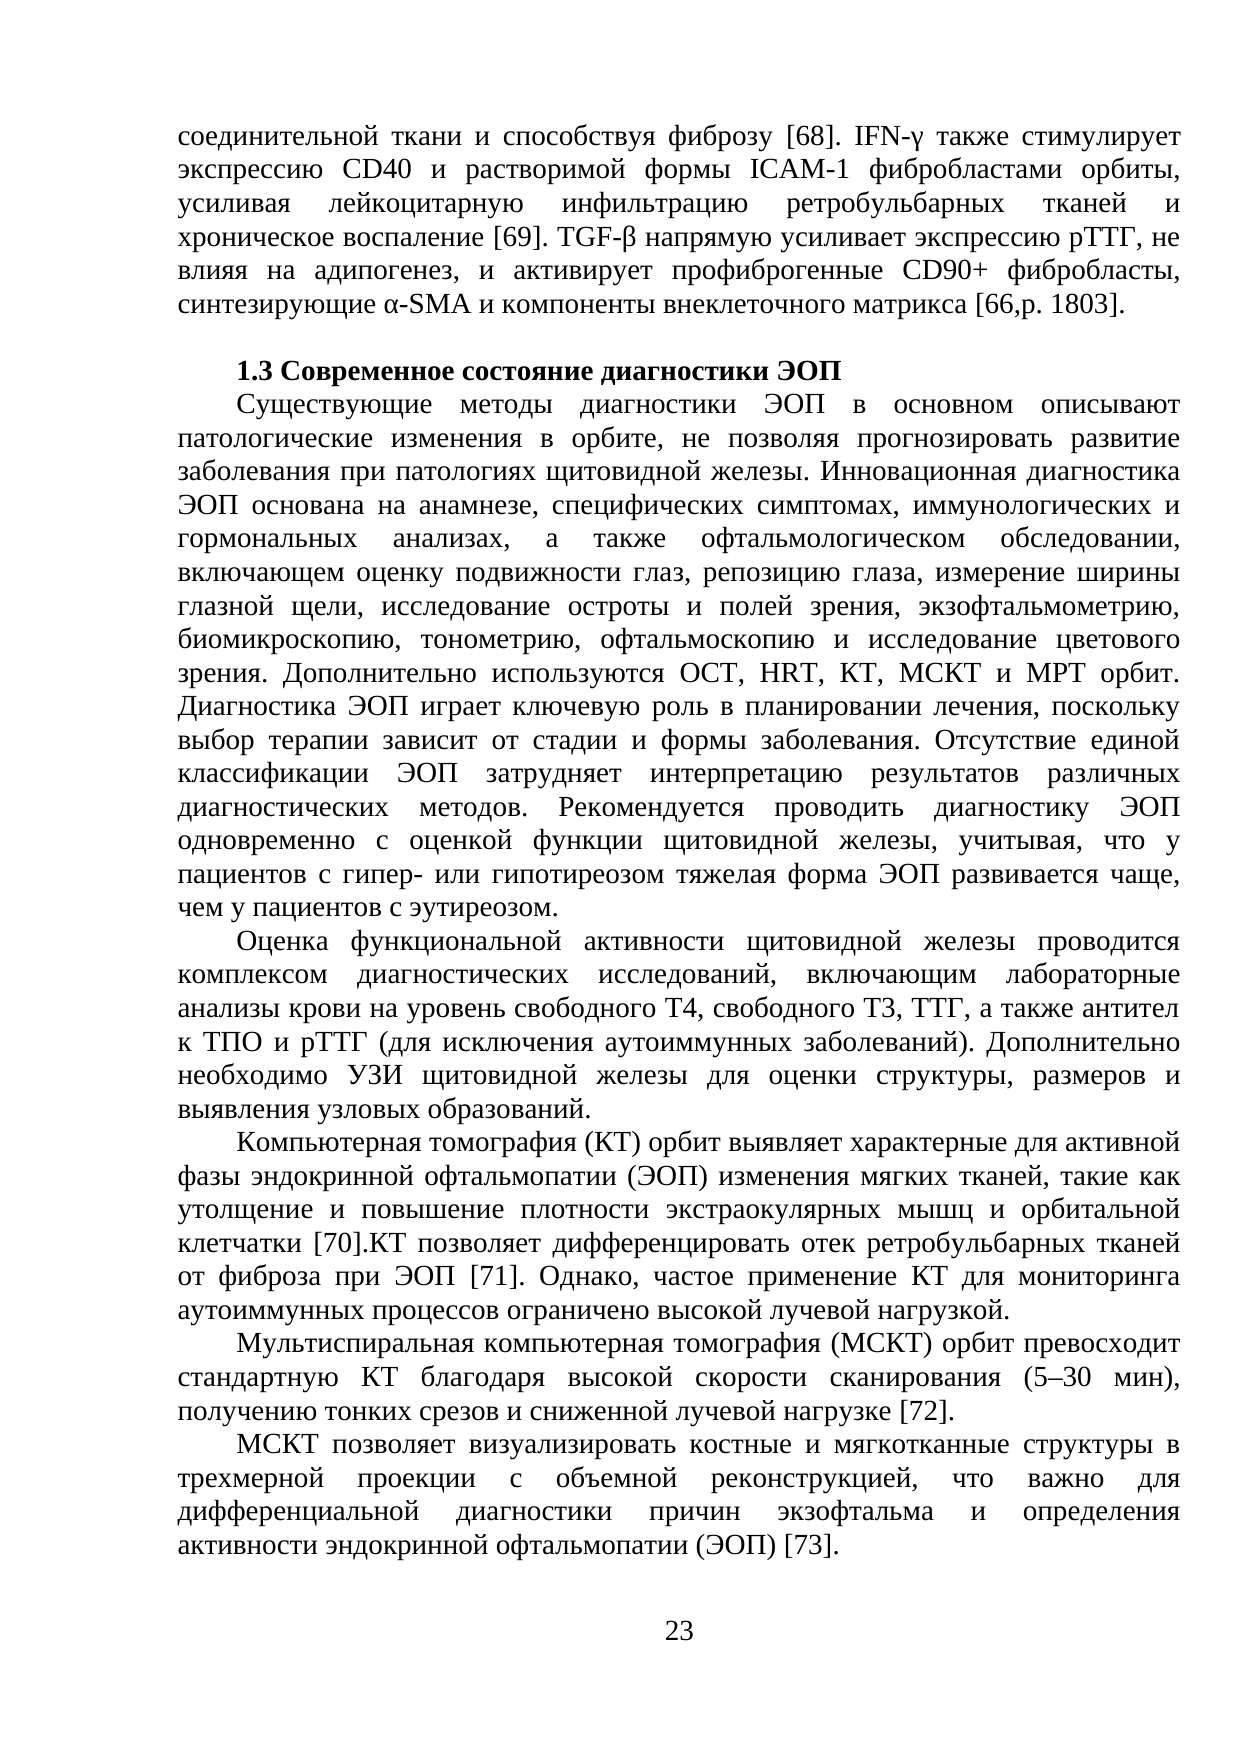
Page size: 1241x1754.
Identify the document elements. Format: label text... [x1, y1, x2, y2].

text Существующие методы диагностики ЭОП в основном описывают патологические изменения в орбите, не позволяя прогнозировать развитие заболевания при патологиях щитовидной железы. Инновационная диагностика ЭОП основана на анамнезе, специфических симптомах, иммунологических и гормональных анализах, а также офтальмологическом обследовании, включающем оценку подвижности глаз, репозицию глаза, измерение ширины глазной щели, исследование остроты и полей зрения, экзофтальмометрию, биомикроскопию, тонометрию, офтальмоскопию и исследование цветового зрения. Дополнительно используются ОСТ, HRT, КТ, МСКТ и МРТ орбит. Диагностика ЭОП играет ключевую роль в планировании лечения, поскольку выбор терапии зависит от стадии и формы заболевания. Отсутствие единой классификации ЭОП затрудняет интерпретацию результатов различных диагностических методов. Рекомендуется проводить диагностику ЭОП одновременно с оценкой функции щитовидной железы, учитывая, что у пациентов с гипер- или гипотиреозом тяжелая форма ЭОП развивается чаще, чем у пациентов с эутиреозом. [177, 386, 1181, 923]
text Мультиспиральная компьютерная томография (МСКТ) орбит превосходит стандартную КТ благодаря высокой скорости сканирования (5–30 мин), получению тонких срезов и сниженной лучевой нагрузке [72]. [177, 1326, 1181, 1426]
text Оценка функциональной активности щитовидной железы проводится комплексом диагностических исследований, включающим лабораторные анализы крови на уровень свободного Т4, свободного Т3, ТТГ, а также антител к ТПО и рТТГ (для исключения аутоиммунных заболеваний). Дополнительно необходимо УЗИ щитовидной железы для оценки структуры, размеров и выявления узловых образований. [177, 923, 1181, 1124]
text МСКТ позволяет визуализировать костные и мягкотканные структуры в трехмерной проекции с объемной реконструкцией, что важно для дифференциальной диагностики причин экзофтальма и определения активности эндокринной офтальмопатии (ЭОП) [73]. [177, 1426, 1181, 1560]
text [177, 118, 1181, 319]
text 1.3 Современное состояние диагностики ЭОП [177, 353, 1181, 386]
text Компьютерная томография (КТ) орбит выявляет характерные для активной фазы эндокринной офтальмопатии (ЭОП) изменения мягких тканей, такие как утолщение и повышение плотности экстраокулярных мышц и орбитальной клетчатки [70].КТ позволяет дифференцировать отек ретробульбарных тканей от фиброза при ЭОП [71]. Однако, частое применение КТ для мониторинга аутоиммунных процессов ограничено высокой лучевой нагрузкой. [177, 1124, 1181, 1326]
